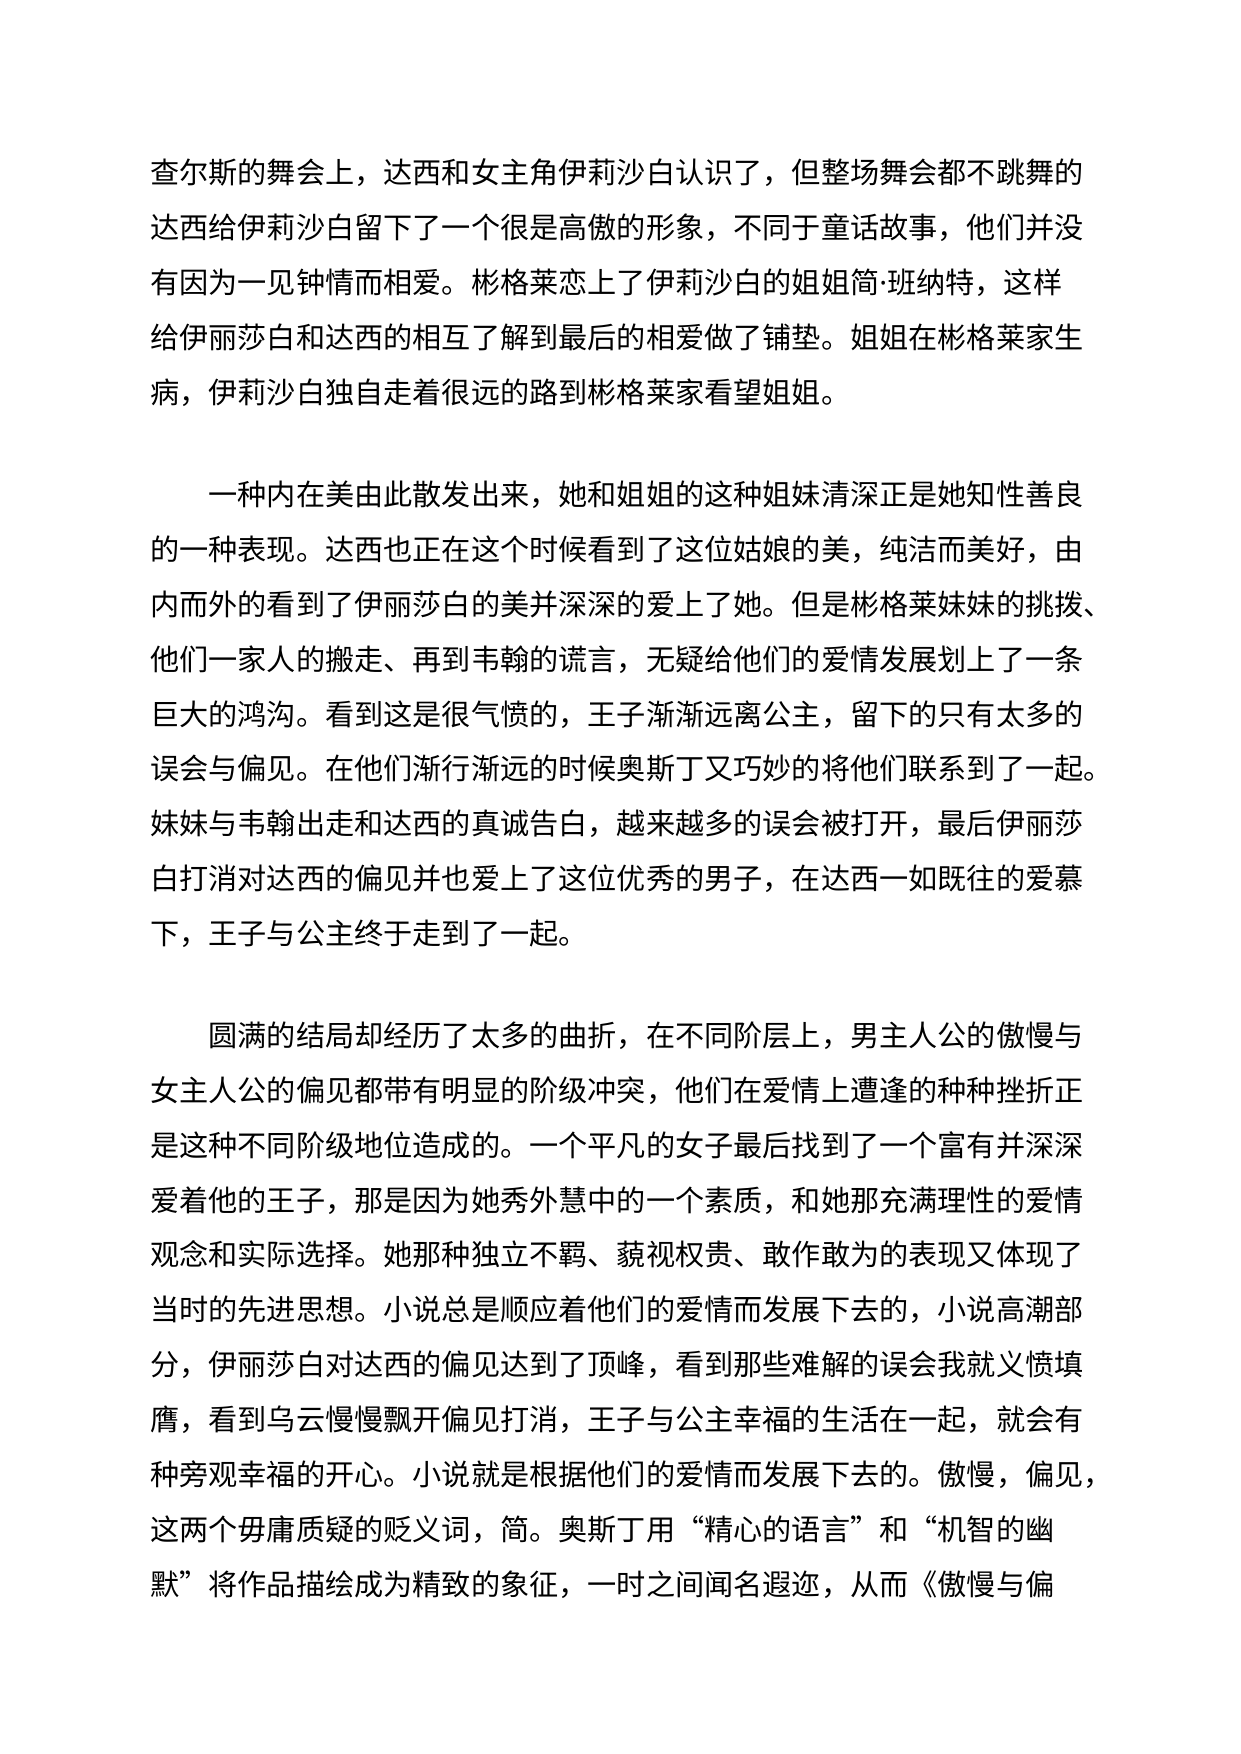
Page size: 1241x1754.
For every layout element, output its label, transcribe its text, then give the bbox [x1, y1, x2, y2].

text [150, 1012, 1090, 1604]
text 一种内在美由此散发出来，她和姐姐的这种姐妹清深正是她知性善良的一种表现。达西也正在这个时候看到了这位姑娘的美，纯洁而美好，由内而外的看到了伊丽莎白的美并深深的爱上了她。但是彬格莱妹妹的挑拨、他们一家人的搬走、再到韦翰的谎言，无疑给他们的爱情发展划上了一条巨大的鸿沟。看到这是很气愤的，王子渐渐远离公主，留下的只有太多的误会与偏见。在他们渐行渐远的时候奥斯丁又巧妙的将他们联系到了一起。妹妹与韦翰出走和达西的真诚告白，越来越多的误会被打开，最后伊丽莎白打消对达西的偏见并也爱上了这位优秀的男子，在达西一如既往的爱慕下，王子与公主终于走到了一起。 [150, 471, 1090, 953]
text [150, 150, 1090, 412]
